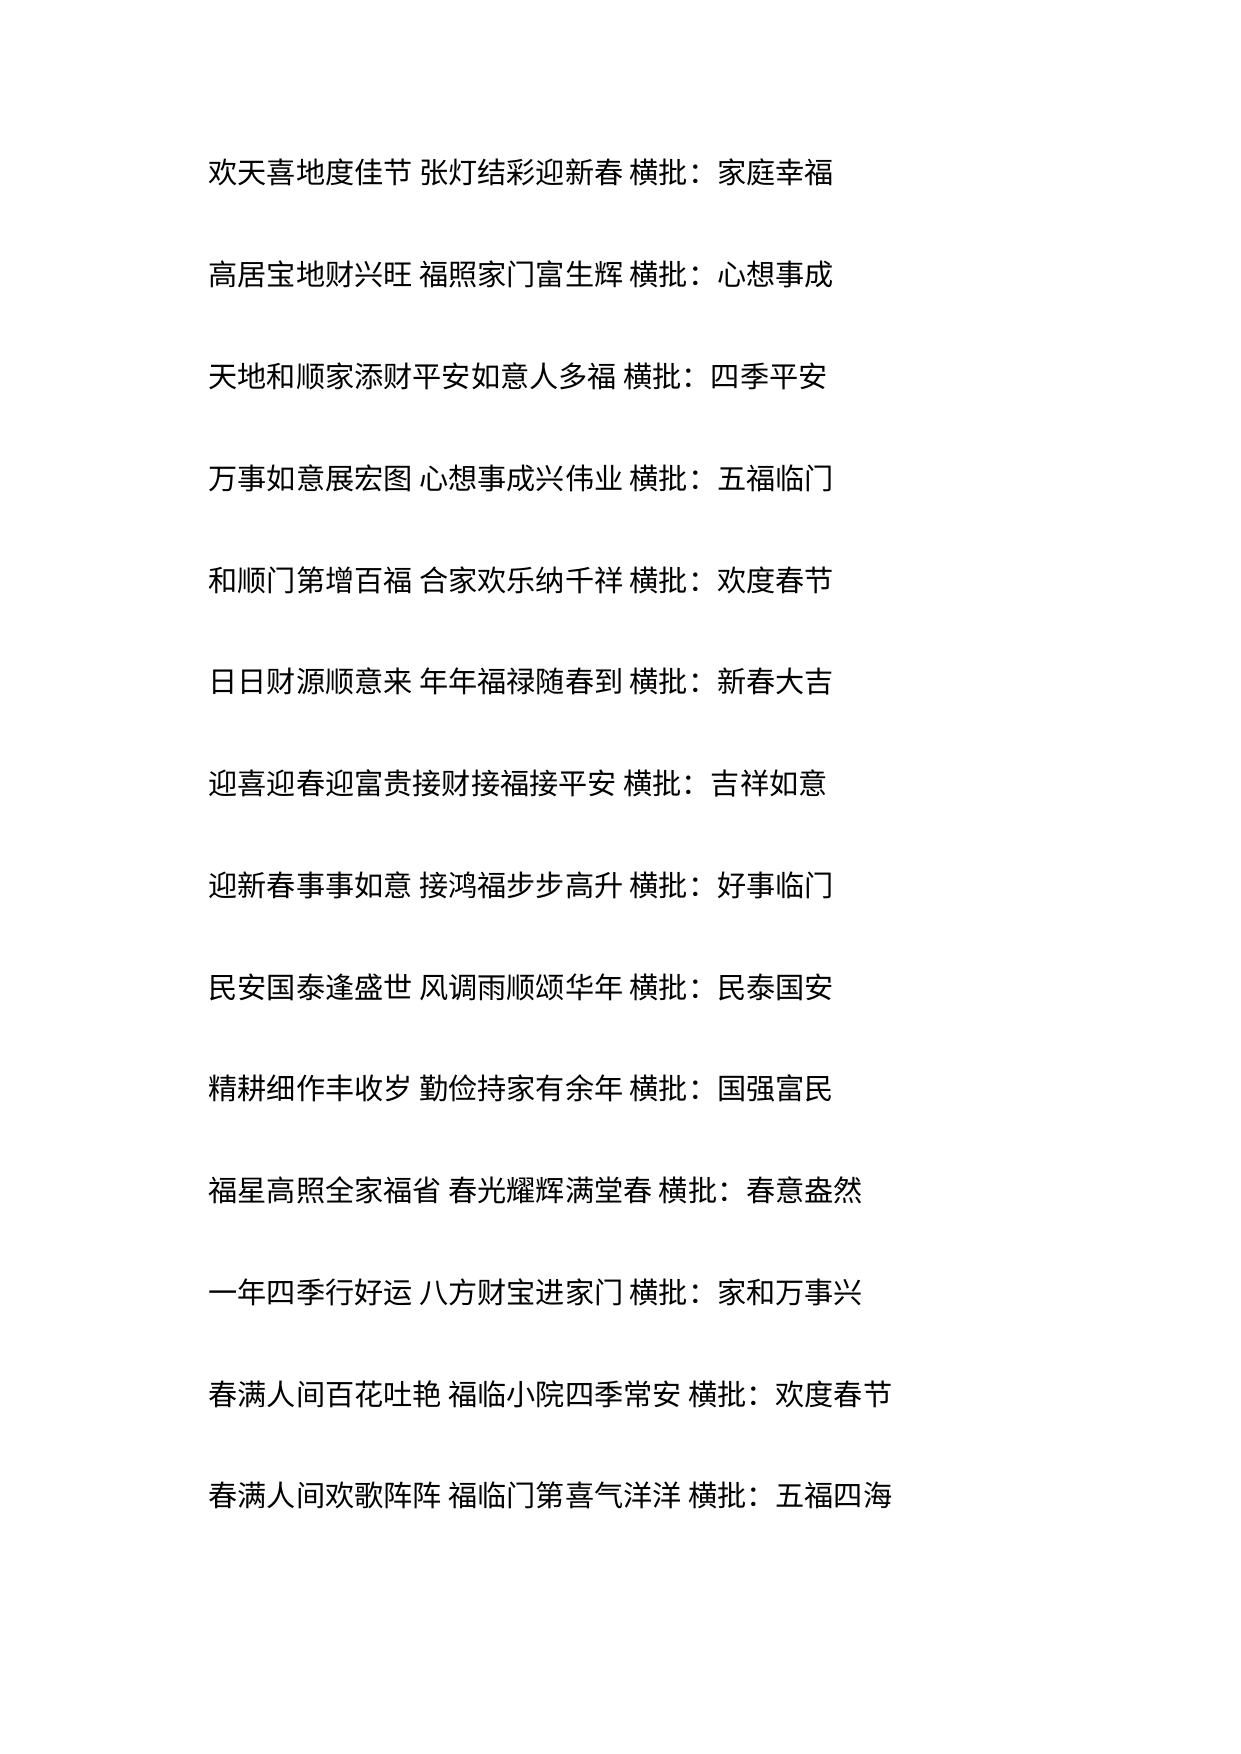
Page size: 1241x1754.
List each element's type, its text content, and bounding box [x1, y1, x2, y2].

text 日日财源顺意来 年年福禄随春到 横批：新春大吉 [150, 659, 1090, 701]
text 欢天喜地度佳节 张灯结彩迎新春 横批：家庭幸福 [150, 150, 1090, 192]
text 春满人间百花吐艳 福临小院四季常安 横批：欢度春节 [150, 1371, 1090, 1413]
text 民安国泰逢盛世 风调雨顺颂华年 横批：民泰国安 [150, 964, 1090, 1006]
text 精耕细作丰收岁 勤俭持家有余年 横批：国强富民 [150, 1066, 1090, 1108]
text 一年四季行好运 八方财宝进家门 横批：家和万事兴 [150, 1269, 1090, 1312]
text 迎喜迎春迎富贵接财接福接平安 横批：吉祥如意 [150, 761, 1090, 803]
text 福星高照全家福省 春光耀辉满堂春 横批：春意盎然 [150, 1168, 1090, 1210]
text 春满人间欢歌阵阵 福临门第喜气洋洋 横批：五福四海 [150, 1473, 1090, 1515]
text 万事如意展宏图 心想事成兴伟业 横批：五福临门 [150, 455, 1090, 498]
text 迎新春事事如意 接鸿福步步高升 横批：好事临门 [150, 862, 1090, 905]
text 高居宝地财兴旺 福照家门富生辉 横批：心想事成 [150, 252, 1090, 294]
text 天地和顺家添财平安如意人多福 横批：四季平安 [150, 353, 1090, 396]
text 和顺门第增百福 合家欢乐纳千祥 横批：欢度春节 [150, 557, 1090, 599]
